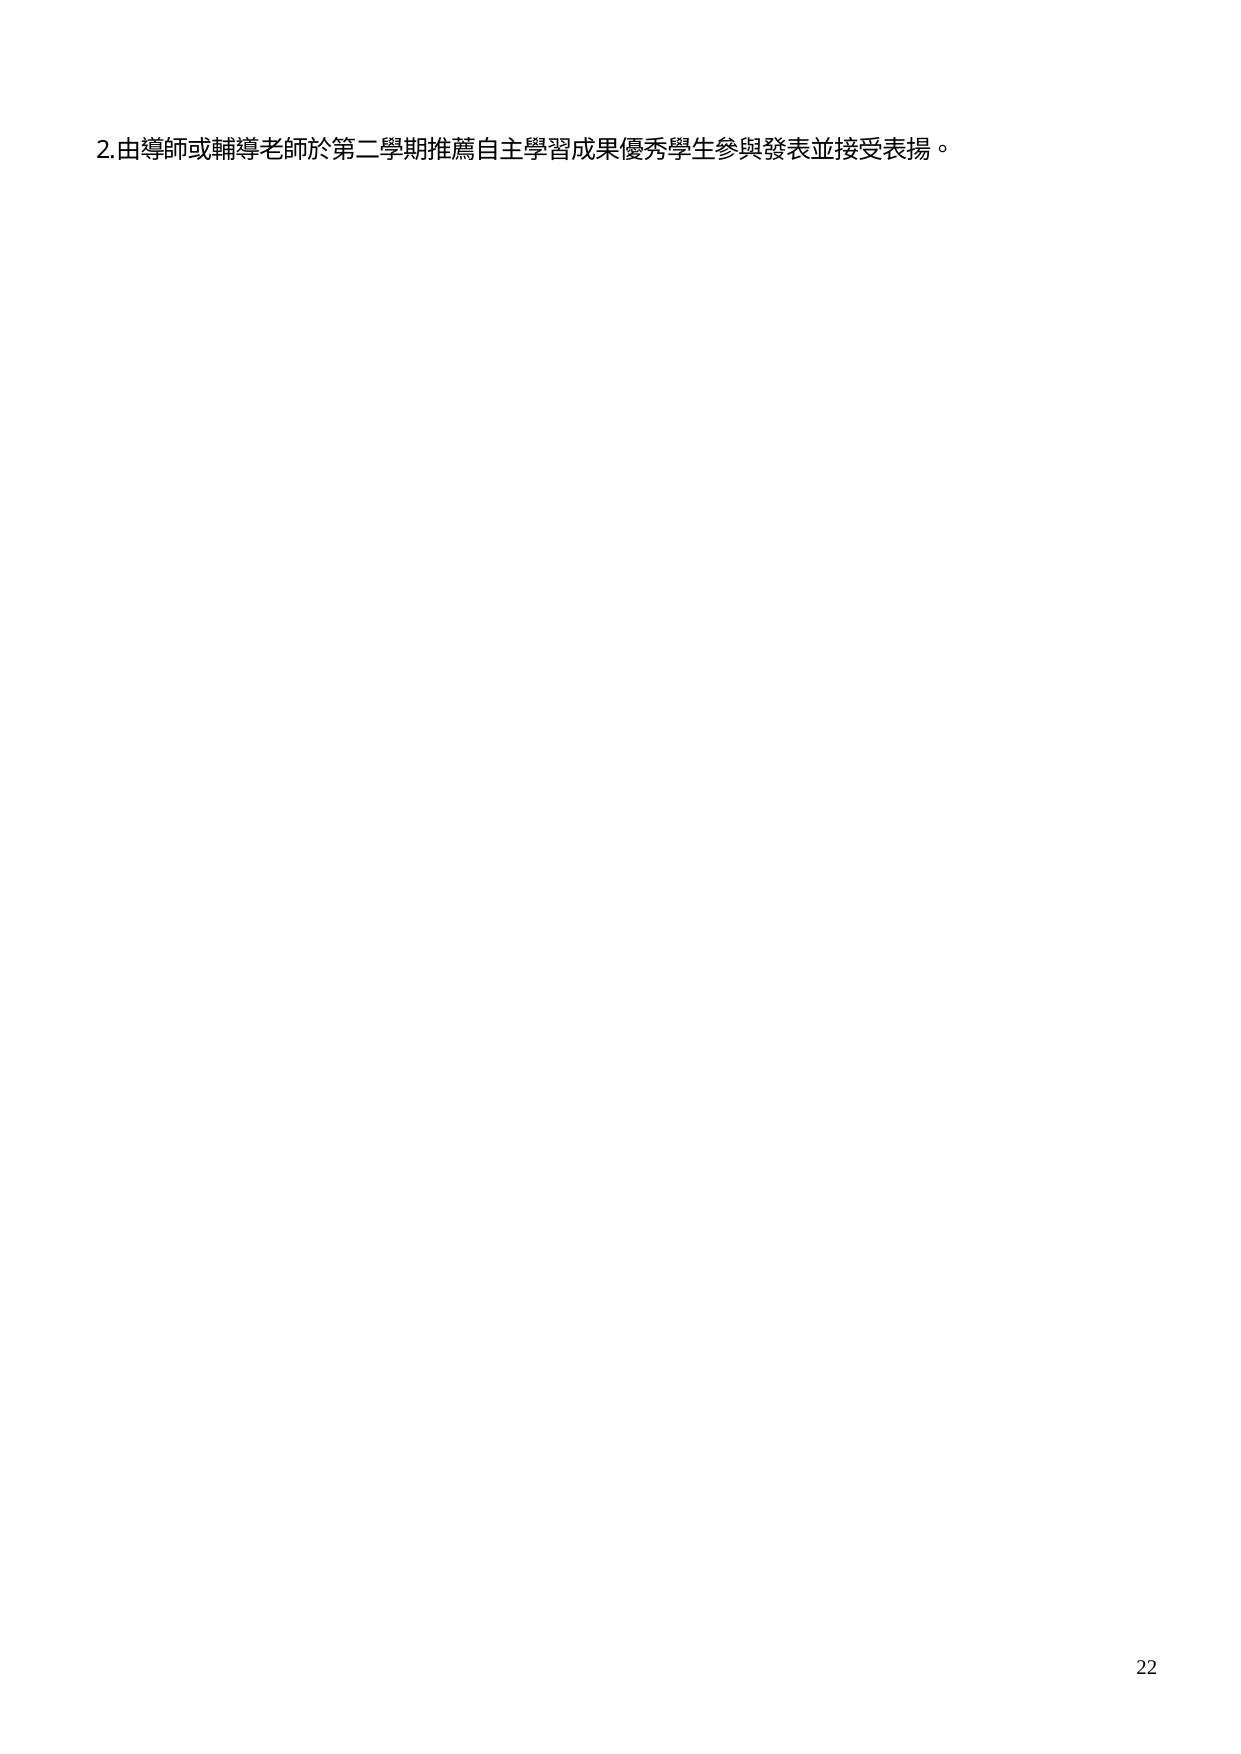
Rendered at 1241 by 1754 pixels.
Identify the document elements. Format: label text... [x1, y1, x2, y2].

text 2.由導師或輔導老師於第二學期推薦自主學習成果優秀學生參與發表並接受表揚。 [96, 129, 1157, 165]
